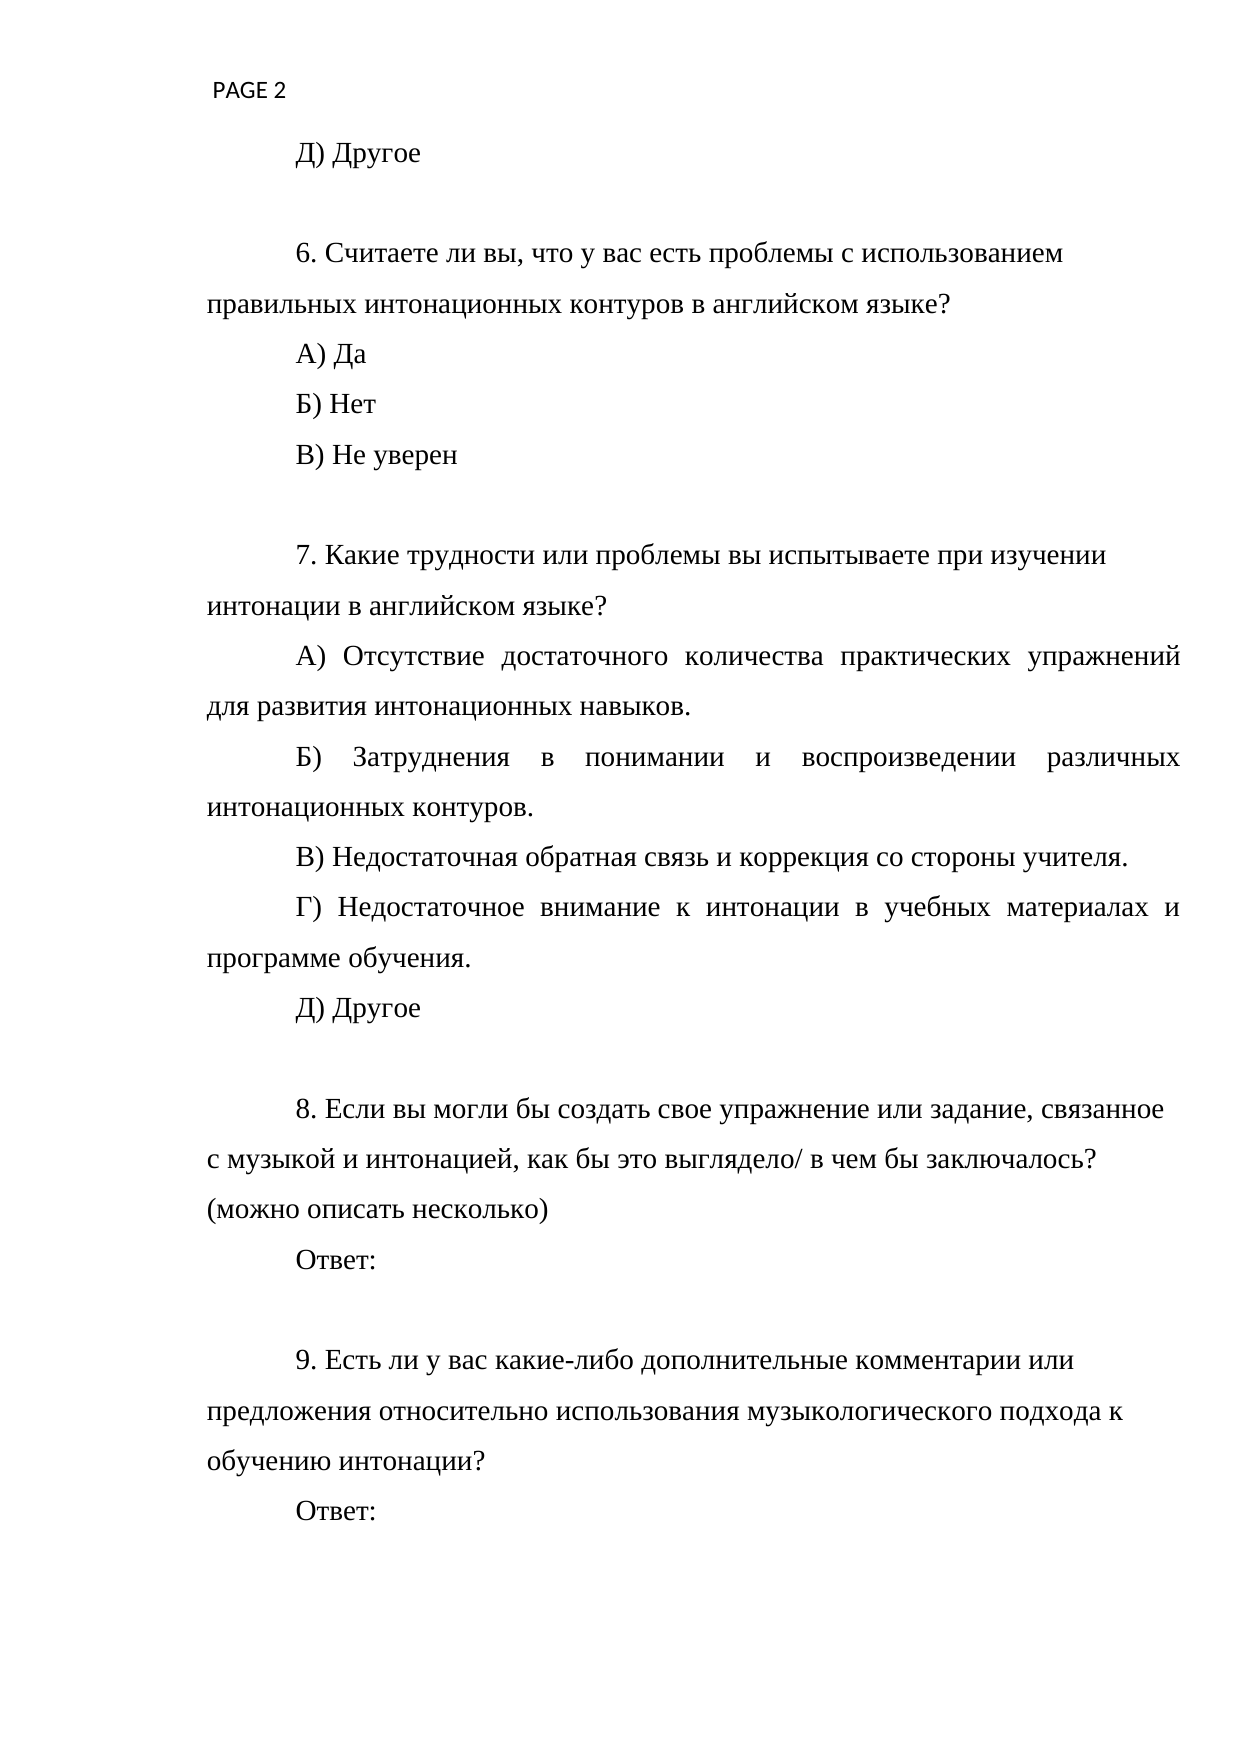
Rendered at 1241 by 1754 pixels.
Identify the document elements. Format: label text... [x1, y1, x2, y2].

text Г) Недостаточное внимание к интонации в учебных материалах и программе обучения. [207, 889, 1181, 973]
text 6. Считаете ли вы, что у вас есть проблемы с использованием правильных интонационных контуров в английском языке? [207, 236, 1181, 319]
text В) Недостаточная обратная связь и коррекция со стороны учителя. [207, 839, 1181, 873]
text Б) Затруднения в понимании и воспроизведении различных интонационных контуров. [207, 739, 1181, 822]
text В) Не уверен [207, 437, 1181, 470]
text А) Отсутствие достаточного количества практических упражнений для развития интонационных навыков. [207, 638, 1181, 722]
text 8. Если вы могли бы создать свое упражнение или задание, связанное с музыкой и интонацией, как бы это выглядело/ в чем бы заключалось? (можно описать несколько) [207, 1091, 1181, 1225]
text Ответ: [207, 1242, 1181, 1275]
text Д) Другое [207, 135, 1181, 168]
text 9. Есть ли у вас какие-либо дополнительные комментарии или предложения относительно использования музыкологического подхода к обучению интонации? [207, 1342, 1181, 1477]
text А) Да [207, 336, 1181, 370]
text Д) Другое [207, 990, 1181, 1024]
text 7. Какие трудности или проблемы вы испытываете при изучении интонации в английском языке? [207, 537, 1181, 621]
text Ответ: [207, 1493, 1181, 1527]
text Б) Нет [207, 386, 1181, 420]
